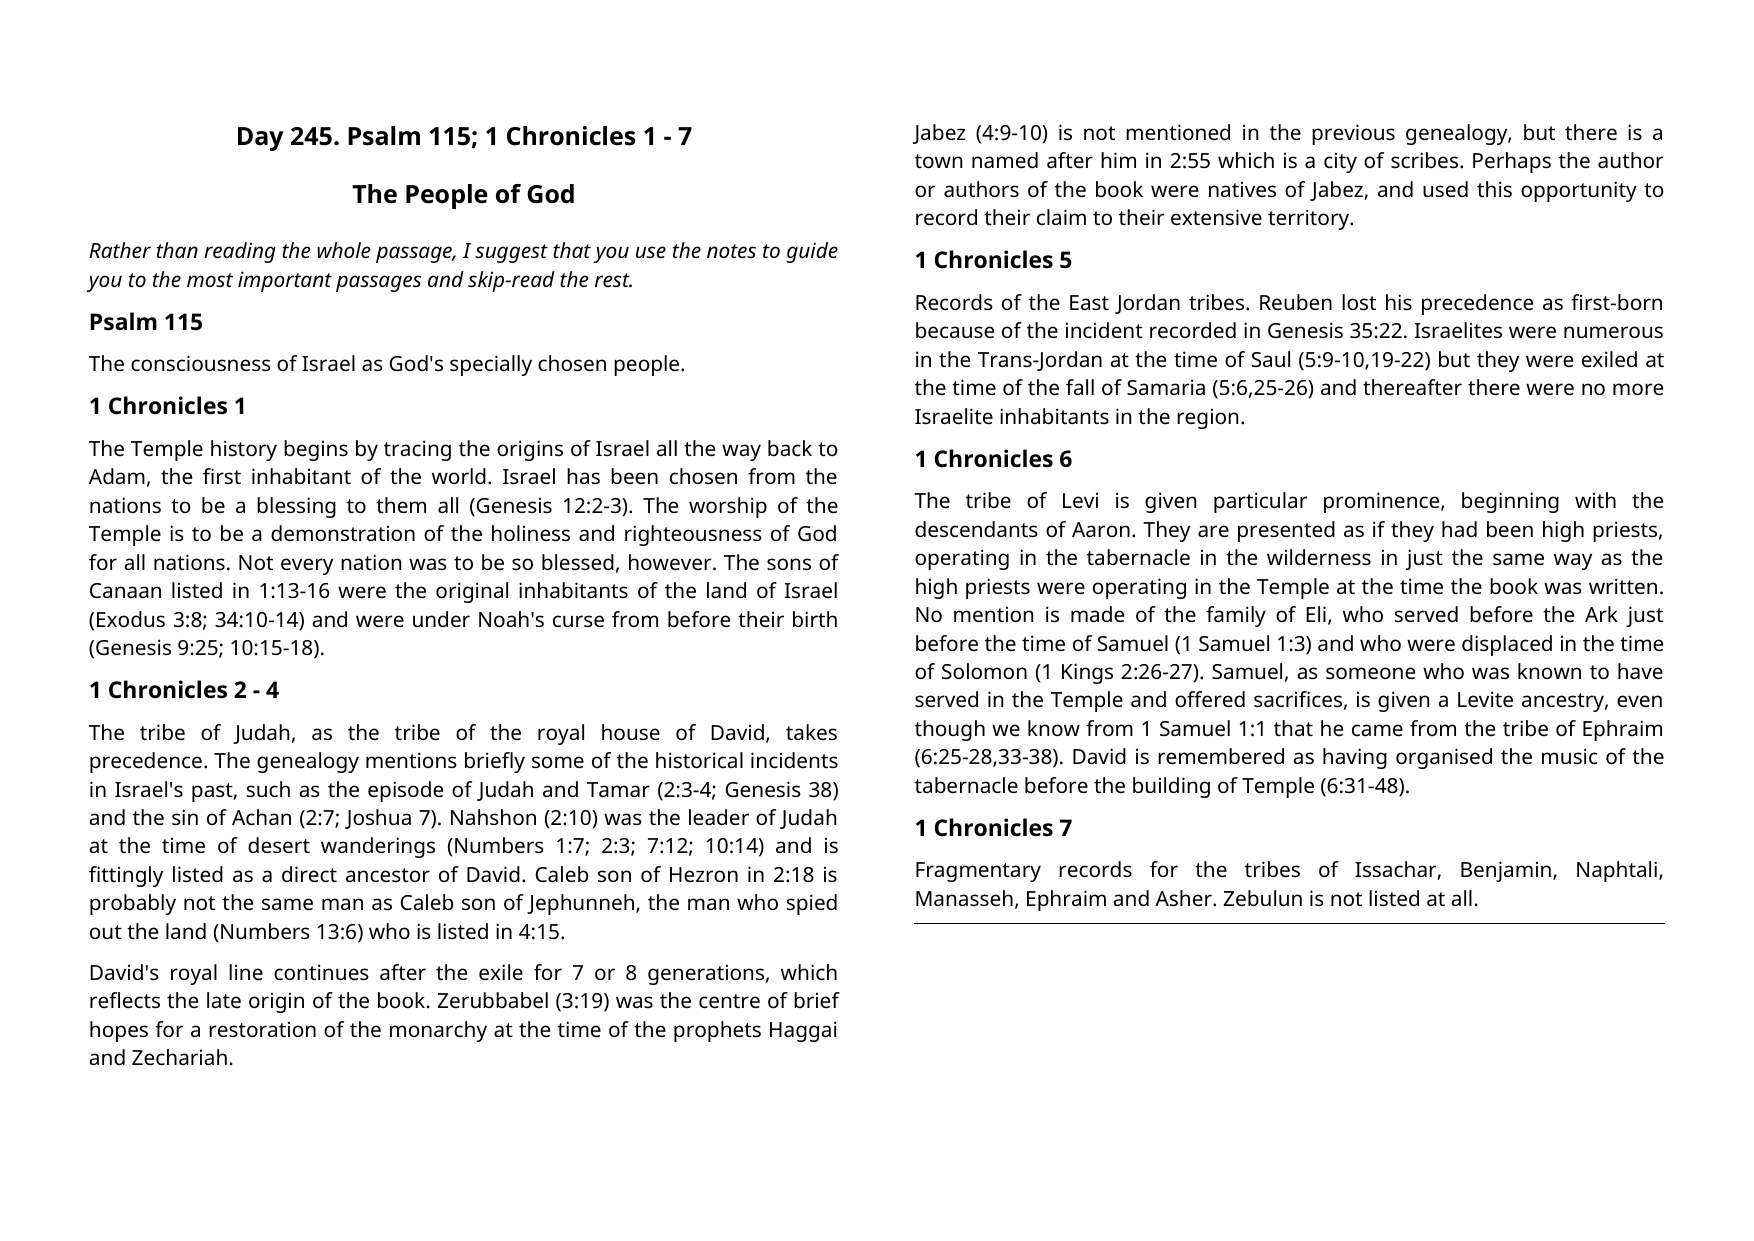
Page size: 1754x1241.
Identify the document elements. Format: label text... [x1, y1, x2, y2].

text Jabez (4:9-10) is not mentioned in the previous genealogy, but there is a town named after him in 2:55 which is a city of scribes. Perhaps the author or authors of the book were natives of Jabez, and used this opportunity to record their claim to their extensive territory. [914, 118, 1665, 232]
text Rather than reading the whole passage, I suggest that you use the notes to guide you to the most important passages and skip-read the rest. [89, 236, 839, 293]
text Records of the East Jordan tribes. Reuben lost his precedence as first-born because of the incident recorded in Genesis 35:22. Israelites were numerous in the Trans-Jordan at the time of Saul (5:9-10,19-22) but they were exiled at the time of the fall of Samaria (5:6,25-26) and thereafter there were no more Israelite inhabitants in the region. [914, 288, 1665, 430]
text The tribe of Levi is given particular prominence, beginning with the descendants of Aaron. They are presented as if they had been high priests, operating in the tabernacle in the wilderness in just the same way as the high priests were operating in the Temple at the time the book was written. No mention is made of the family of Eli, who served before the Ark just before the time of Samuel (1 Samuel 1:3) and who were displaced in the time of Solomon (1 Kings 2:26-27). Samuel, as someone who was known to have served in the Temple and offered sacrifices, is given a Levite ancestry, even though we know from 1 Samuel 1:1 that he came from the tribe of Ephraim (6:25-28,33-38). David is remembered as having organised the music of the tabernacle before the building of Temple (6:31-48). [914, 487, 1665, 799]
text Fragmentary records for the tribes of Issachar, Benjamin, Naphtali, Manasseh, Ephraim and Asher. Zebulun is not listed at all. [914, 856, 1665, 923]
text The People of God [89, 177, 839, 211]
text 1 Chronicles 7 [914, 812, 1665, 843]
text David's royal line continues after the exile for 7 or 8 generations, which reflects the late origin of the book. Zerubbabel (3:19) was the centre of brief hopes for a restoration of the monarchy at the time of the prophets Haggai and Zechariah. [89, 958, 839, 1072]
text The consciousness of Israel as God's specially chosen people. [89, 349, 839, 378]
text 1 Chronicles 1 [89, 390, 839, 422]
text Psalm 115 [89, 306, 839, 337]
text The Temple history begins by tracing the origins of Israel all the way back to Adam, the first inhabitant of the world. Israel has been chosen from the nations to be a blessing to them all (Genesis 12:2-3). The worship of the Temple is to be a demonstration of the holiness and righteousness of God for all nations. Not every nation was to be so blessed, however. The sons of Canaan listed in 1:13-16 were the original inhabitants of the land of Israel (Exodus 3:8; 34:10-14) and were under Noah's curse from before their birth (Genesis 9:25; 10:15-18). [89, 434, 839, 662]
text 1 Chronicles 5 [914, 244, 1665, 276]
text 1 Chronicles 2 - 4 [89, 674, 839, 705]
text Day 245. Psalm 115; 1 Chronicles 1 - 7 [89, 118, 839, 152]
text 1 Chronicles 6 [914, 443, 1665, 474]
text The tribe of Judah, as the tribe of the royal house of David, takes precedence. The genealogy mentions briefly some of the historical incidents in Israel's past, such as the episode of Judah and Tamar (2:3-4; Genesis 38) and the sin of Achan (2:7; Joshua 7). Nahshon (2:10) was the leader of Judah at the time of desert wanderings (Numbers 1:7; 2:3; 7:12; 10:14) and is fittingly listed as a direct ancestor of David. Caleb son of Hezron in 2:18 is probably not the same man as Caleb son of Jephunneh, the man who spied out the land (Numbers 13:6) who is listed in 4:15. [89, 718, 839, 945]
